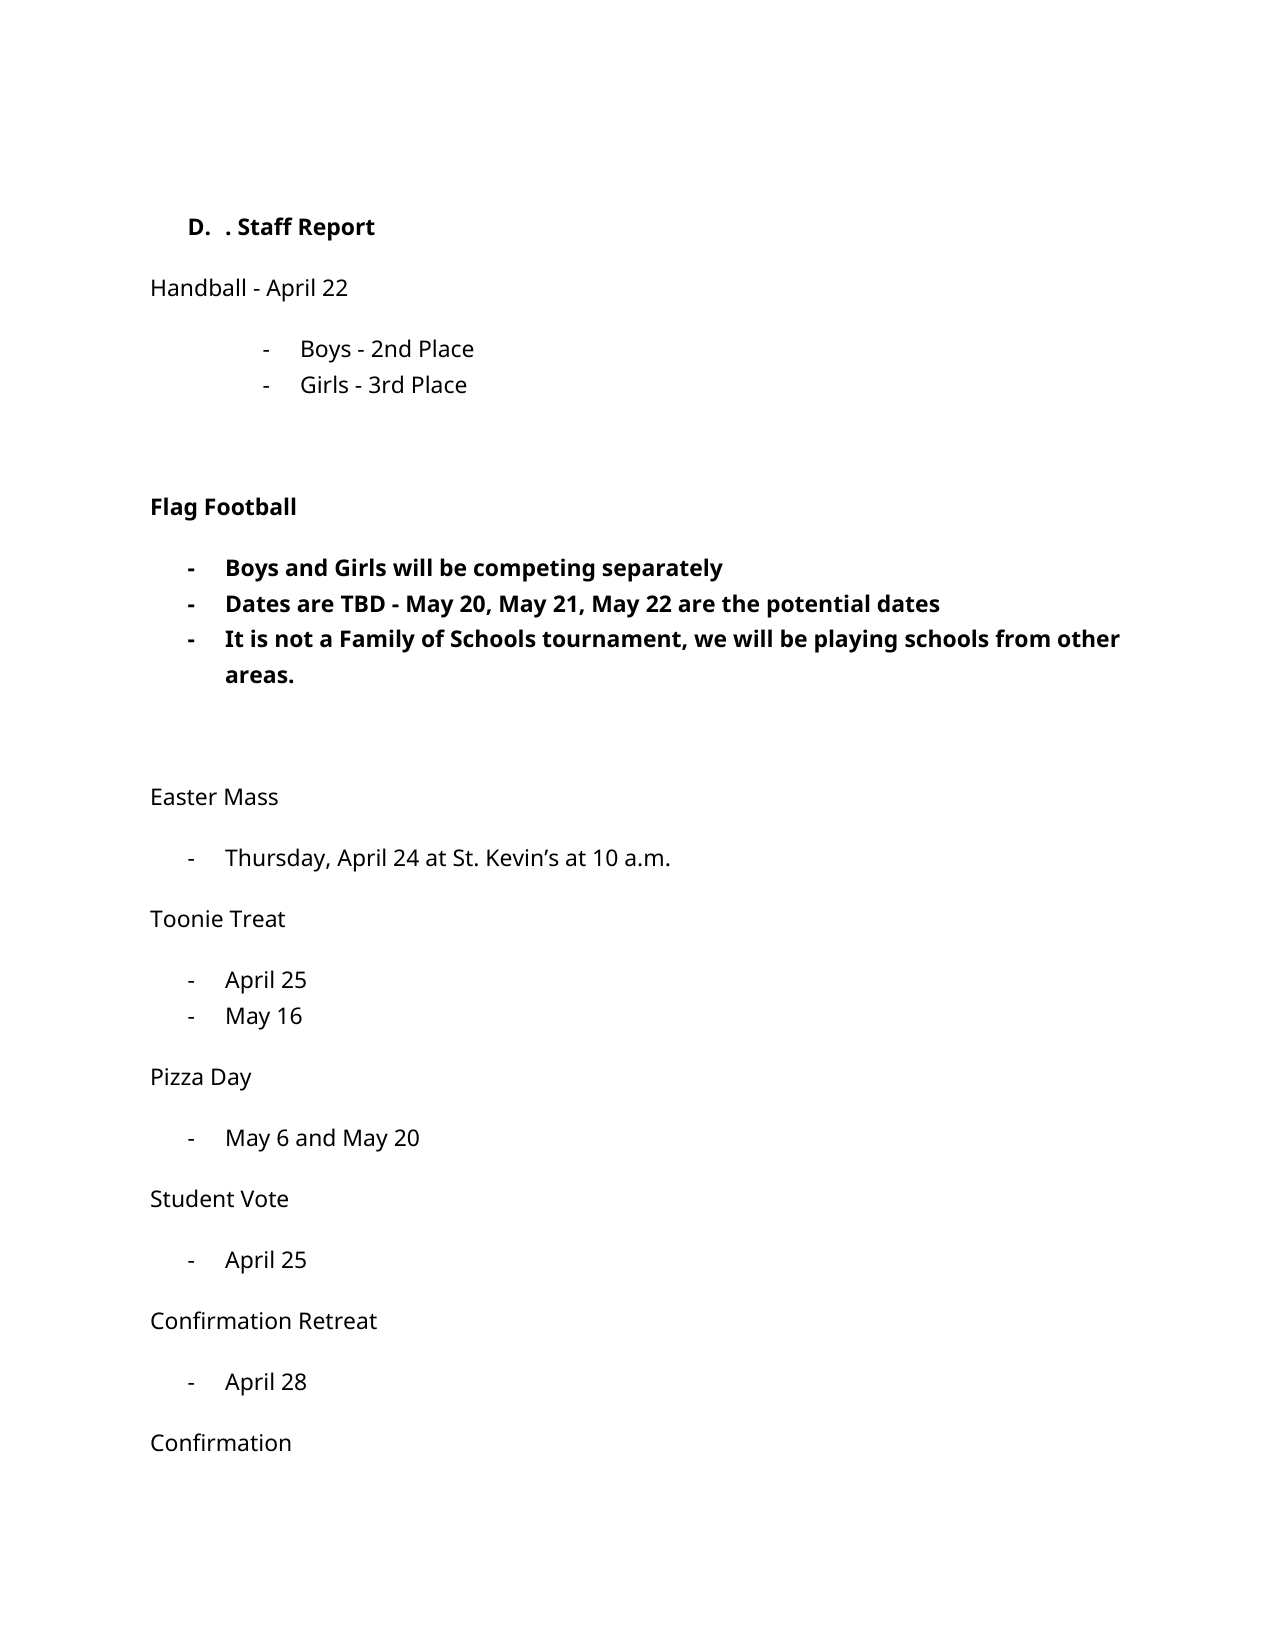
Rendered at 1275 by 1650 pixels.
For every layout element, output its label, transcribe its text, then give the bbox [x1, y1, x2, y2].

list April 25 [187, 1244, 1125, 1275]
text Handball - April 22 [150, 272, 1125, 303]
text Flag Football [150, 491, 1125, 522]
list Boys - 2nd Place [262, 333, 1125, 364]
text Student Vote [150, 1183, 1125, 1214]
list May 16 [187, 1000, 1125, 1031]
text Confirmation Retreat [150, 1305, 1125, 1336]
list April 25 [187, 964, 1125, 995]
list Dates are TBD - May 20, May 21, May 22 are the potential dates [187, 587, 1125, 619]
text Confirmation [150, 1427, 1125, 1458]
list May 6 and May 20 [187, 1122, 1125, 1153]
text Toonie Treat [150, 903, 1125, 934]
list Boys and Girls will be competing separately [187, 552, 1125, 583]
text Easter Mass [150, 781, 1125, 812]
list . Staff Report [187, 211, 1125, 242]
list Girls - 3rd Place [262, 369, 1125, 400]
list April 28 [187, 1366, 1125, 1397]
list Thursday, April 24 at St. Kevin’s at 10 a.m. [187, 842, 1125, 873]
text Pizza Day [150, 1061, 1125, 1092]
list It is not a Family of Schools tournament, we will be playing schools from other areas. [187, 623, 1125, 691]
